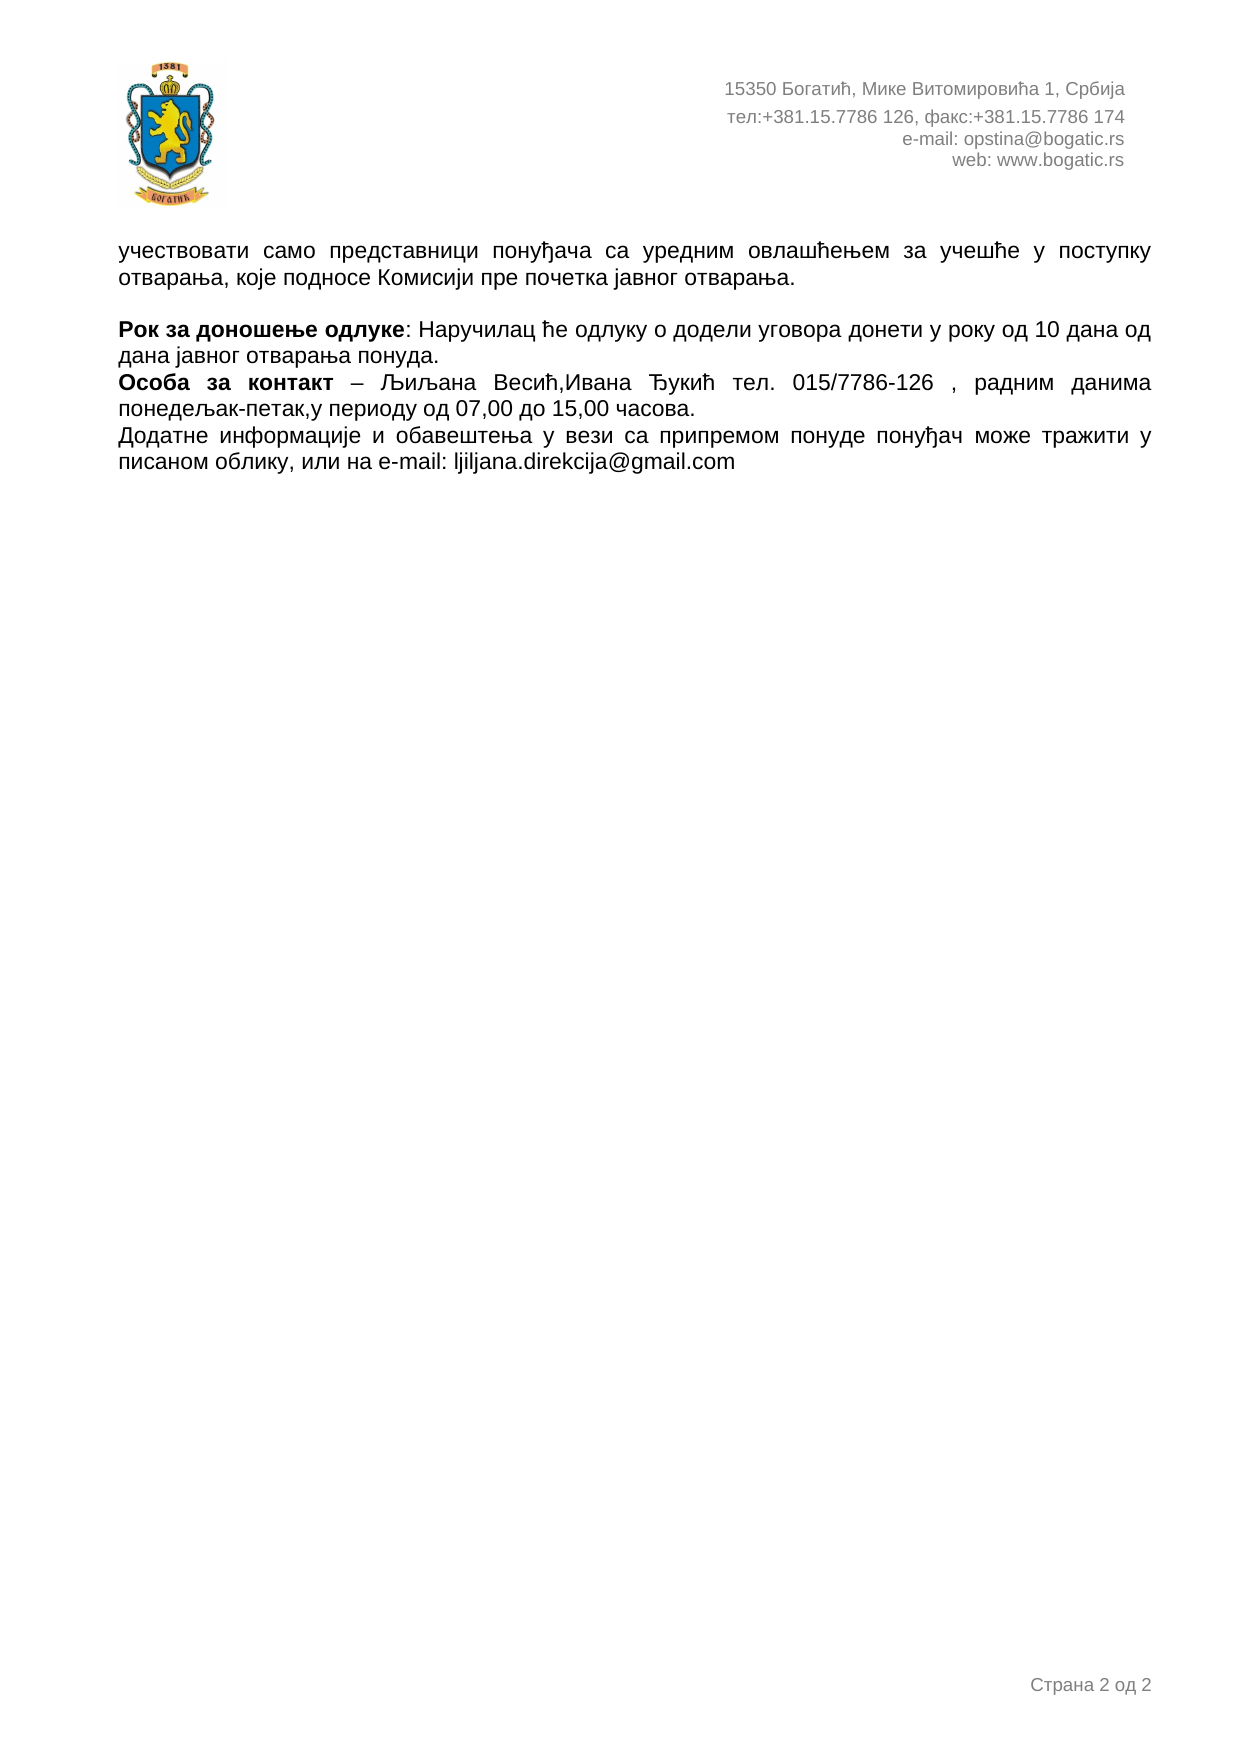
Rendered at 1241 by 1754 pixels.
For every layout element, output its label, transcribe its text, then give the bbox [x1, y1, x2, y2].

picture [118, 58, 228, 209]
text Особа за контакт – Љиљана Весић,Ивана Ђукић тел. 015/7786-126 , радним данима понедељак-петак,у периоду од 07,00 до 15,00 часова. [118, 369, 1152, 422]
text Рок за доношење одлуке: Наручилац ће одлуку о додели уговора донети у року од 10 дана од дана јавног отварања понуда. [118, 316, 1152, 369]
text Додатне информације и обавештења у вези са припремом понуде понуђач може тражити у писаном облику, или на е-mail: ljiljana.direkcija@gmail.com [118, 422, 1152, 474]
